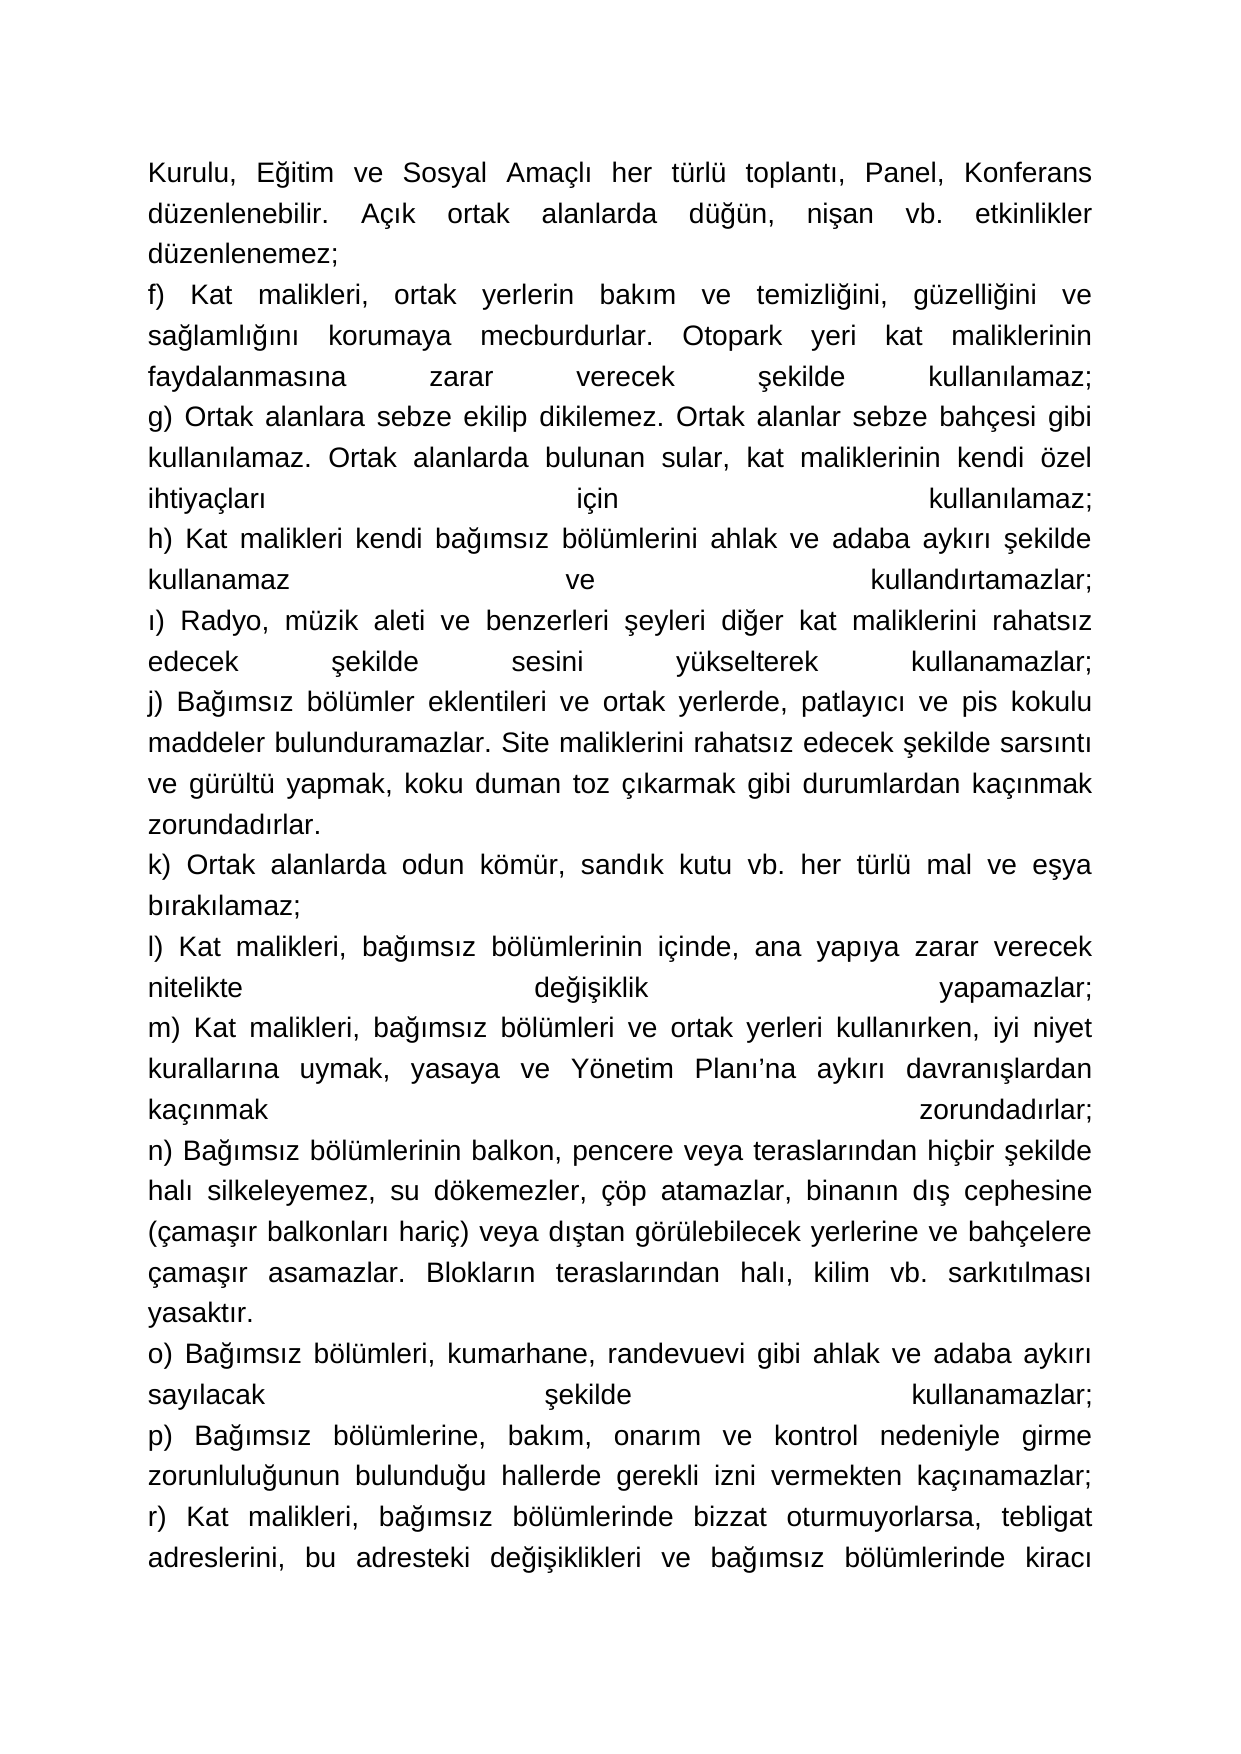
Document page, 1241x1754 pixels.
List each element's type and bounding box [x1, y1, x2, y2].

text [148, 148, 1093, 1573]
